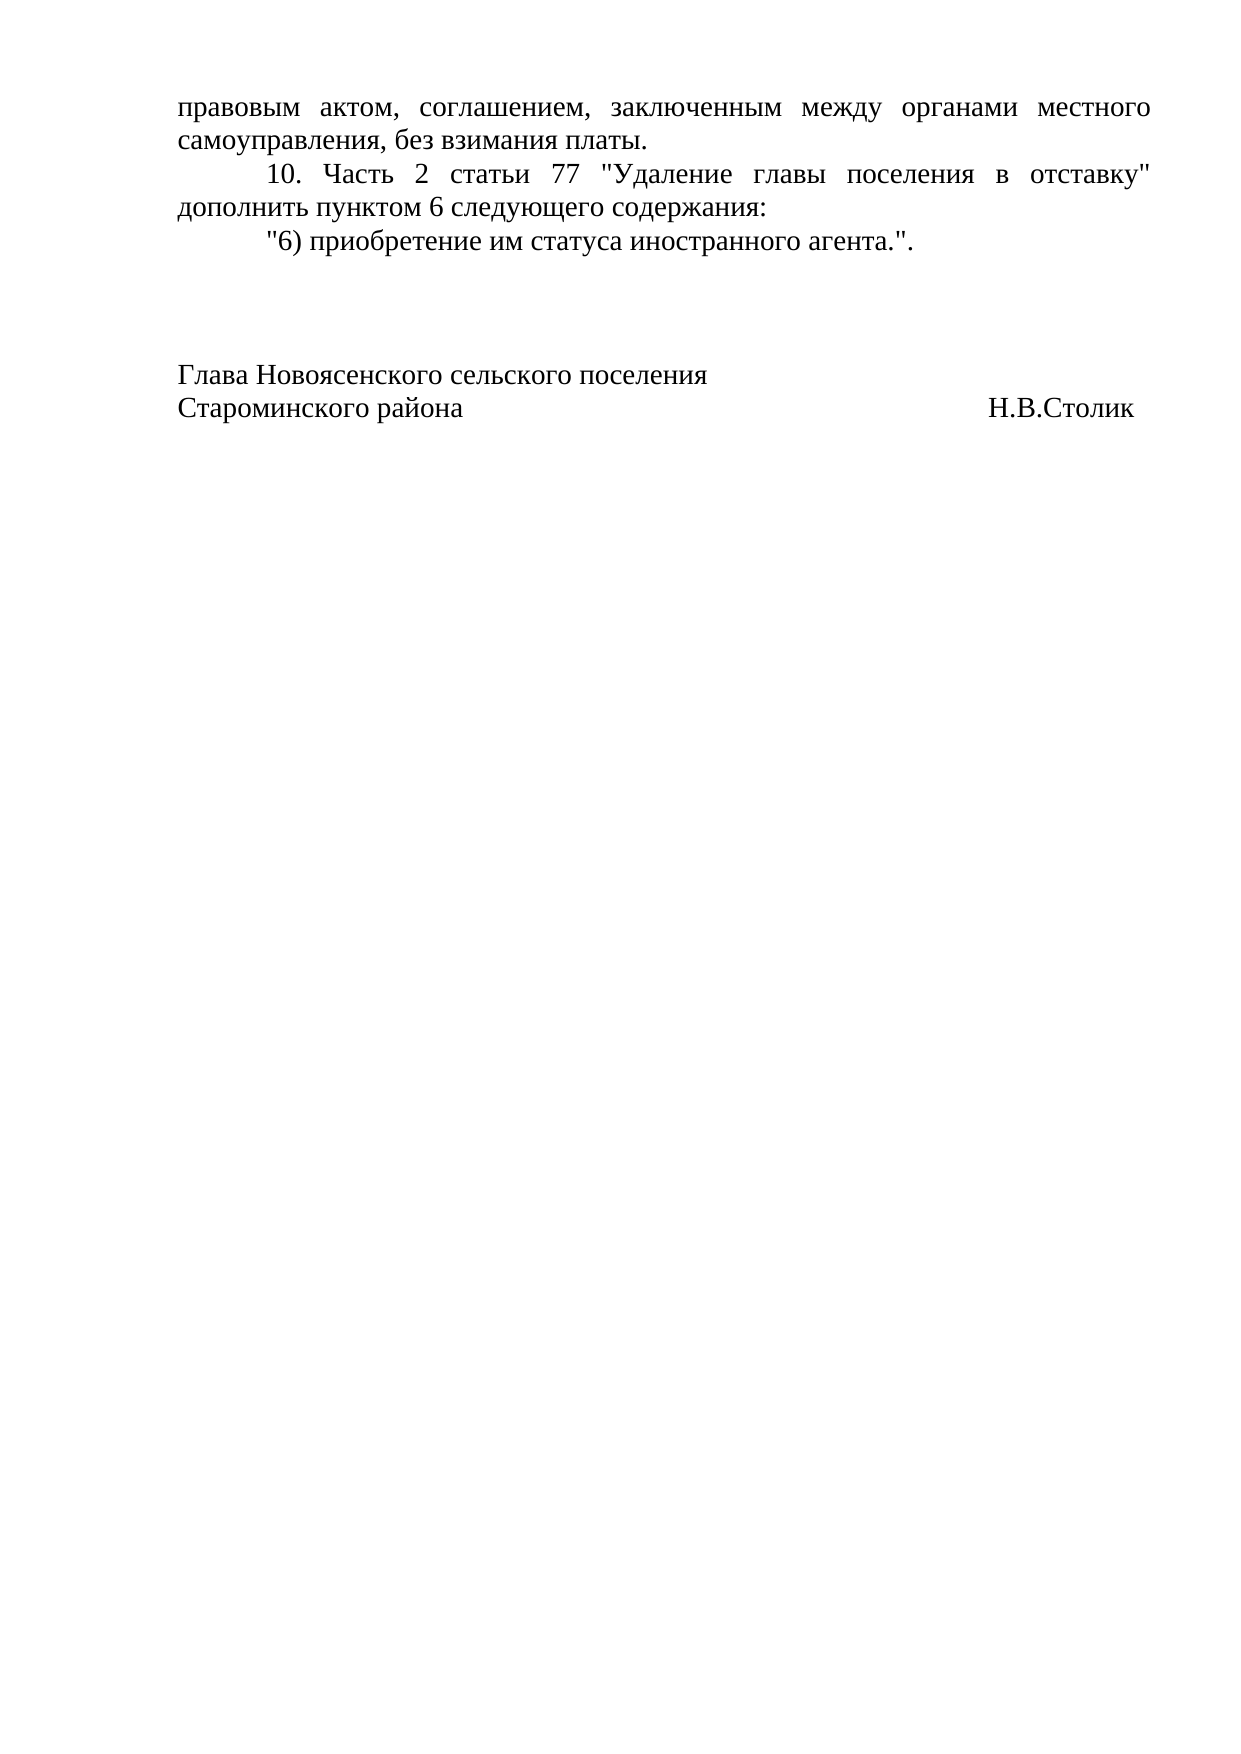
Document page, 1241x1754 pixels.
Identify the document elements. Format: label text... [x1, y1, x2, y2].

text 10. Часть 2 статьи 77 "Удаление главы поселения в отставку" дополнить пунктом 6 следующего содержания: [177, 156, 1152, 223]
text "6) приобретение им статуса иностранного агента.". [177, 223, 1152, 256]
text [177, 89, 1152, 156]
text Глава Новоясенского сельского поселения [177, 357, 1152, 391]
text Староминского района Н.В.Столик [177, 391, 1152, 424]
